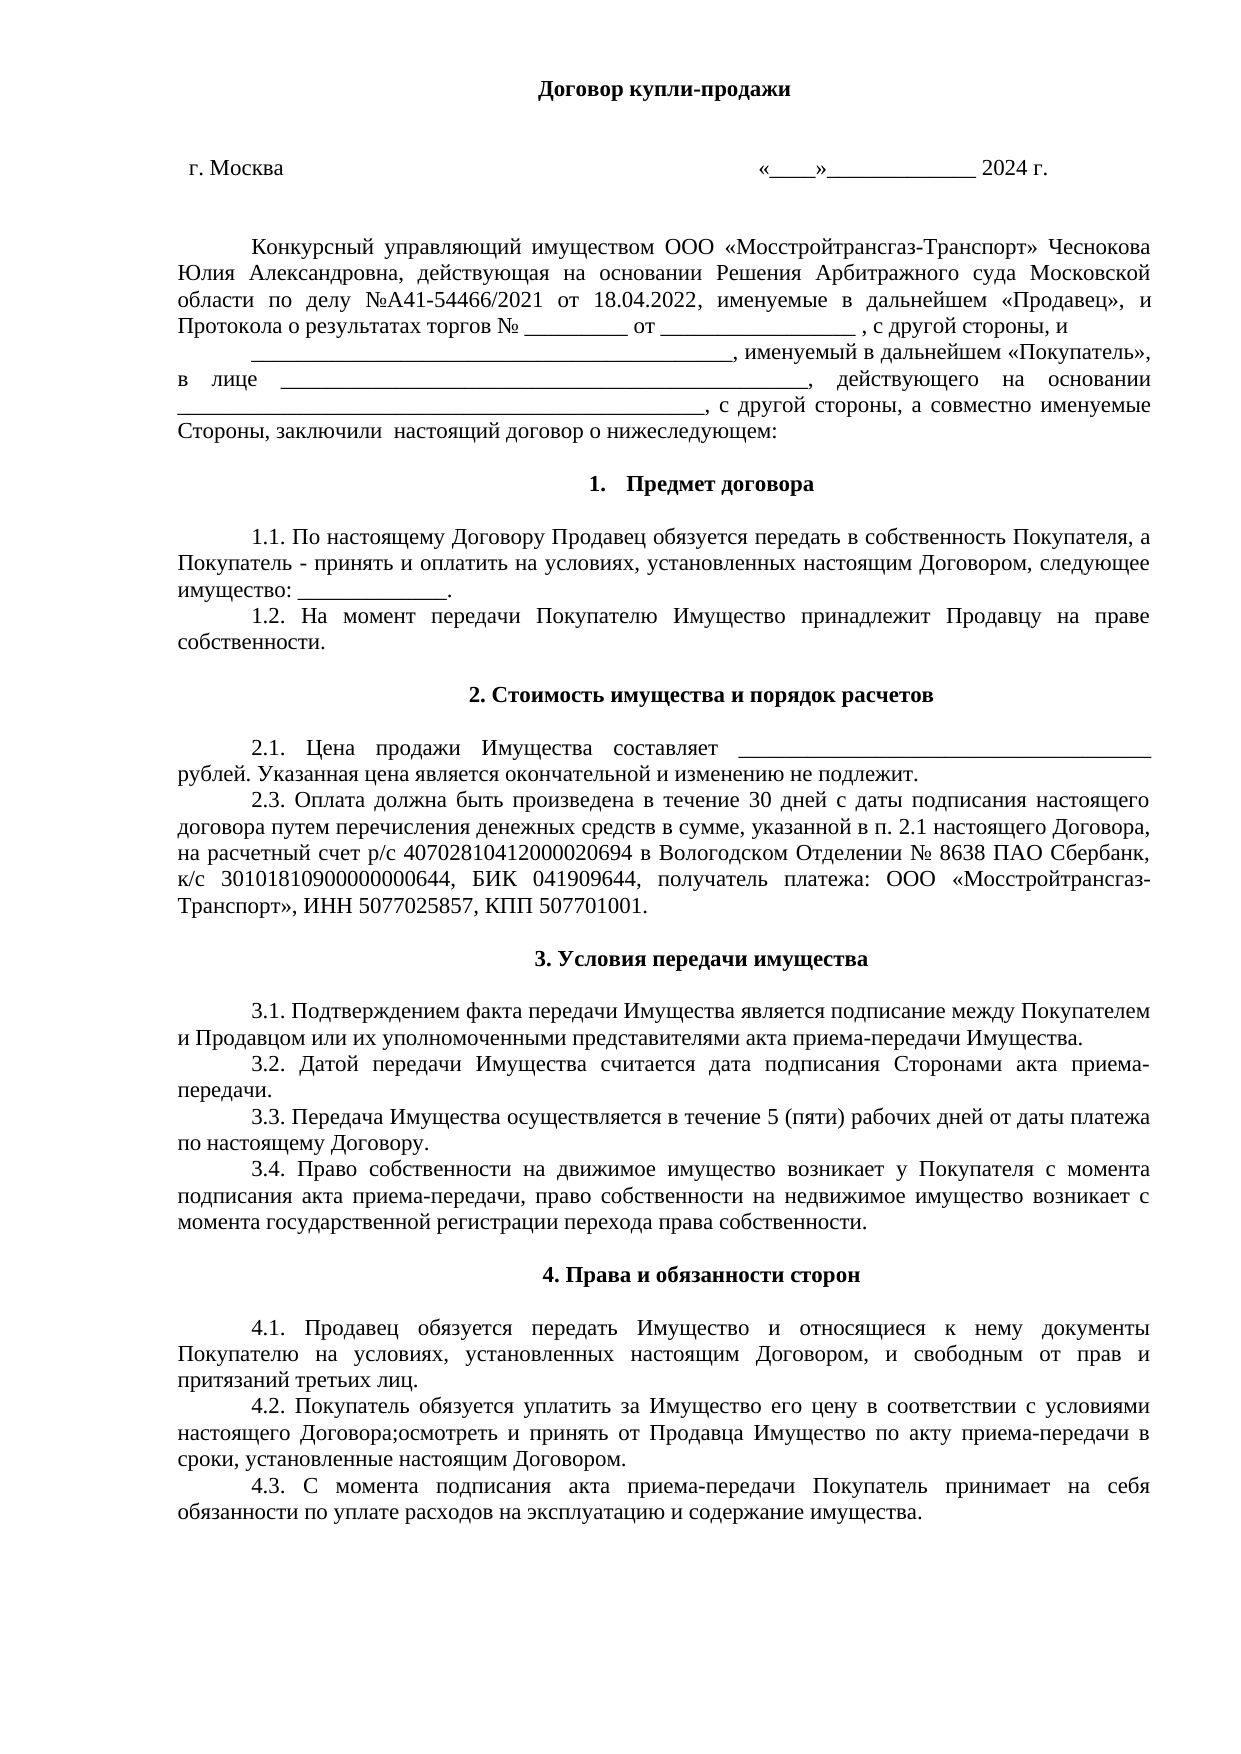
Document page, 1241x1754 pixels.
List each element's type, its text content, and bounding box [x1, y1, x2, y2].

text 3.4. Право собственности на движимое имущество возникает у Покупателя с момента подписания акта приема-передачи, право собственности на недвижимое имущество возникает с момента государственной регистрации перехода права собственности. [177, 1155, 1152, 1234]
text 3.1. Подтверждением факта передачи Имущества является подписание между Покупателем и Продавцом или их уполномоченными представителями акта приема-передачи Имущества. [177, 997, 1152, 1050]
text 3.2. Датой передачи Имущества считается дата подписания Сторонами акта приема-передачи. [177, 1050, 1152, 1103]
text 1.2. На момент передачи Покупателю Имущество принадлежит Продавцу на праве собственности. [177, 602, 1152, 655]
text 4.1. Продавец обязуется передать Имущество и относящиеся к нему документы Покупателю на условиях, установленных настоящим Договором, и свободным от прав и притязаний третьих лиц. [177, 1313, 1152, 1393]
text г. Москва «____»_____________ 2024 г. [177, 154, 1152, 180]
text __________________________________________, именуемый в дальнейшем «Покупатель», в лице ______________________________________________, действующего на основании ______________________________________________, с другой стороны, а совместно именуемые Стороны, заключили настоящий договор о нижеследующем: [177, 338, 1152, 444]
text 4.3. С момента подписания акта приема-передачи Покупатель принимает на себя обязанности по уплате расходов на эксплуатацию и содержание имущества. [177, 1472, 1152, 1524]
list Предмет договора [251, 470, 1152, 497]
text 3. Условия передачи имущества [177, 944, 1152, 971]
text 4.2. Покупатель обязуется уплатить за Имущество его цену в соответствии с условиями настоящего Договора;осмотреть и принять от Продавца Имущество по акту приема-передачи в сроки, установленные настоящим Договором. [177, 1393, 1152, 1472]
text 2.1. Цена продажи Имущества составляет ____________________________________ рублей. Указанная цена является окончательной и изменению не подлежит. [177, 734, 1152, 786]
text Конкурсный управляющий имуществом ООО «Мосстройтрансгаз-Транспорт» Чеснокова Юлия Александровна, действующая на основании Решения Арбитражного суда Московской области по делу №А41-54466/2021 от 18.04.2022, именуемые в дальнейшем «Продавец», и Протокола о результатах торгов № _________ от _________________ , с другой стороны, и [177, 233, 1152, 338]
text 4. Права и обязанности сторон [177, 1261, 1152, 1287]
text Договор купли-продажи [177, 75, 1152, 101]
text 2. Стоимость имущества и порядок расчетов [177, 681, 1152, 707]
text 1.1. По настоящему Договору Продавец обязуется передать в собственность Покупателя, а Покупатель - принять и оплатить на условиях, установленных настоящим Договором, следующее имущество: _____________. [177, 523, 1152, 602]
text 3.3. Передача Имущества осуществляется в течение 5 (пяти) рабочих дней от даты платежа по настоящему Договору. [177, 1103, 1152, 1155]
text 2.3. Оплата должна быть произведена в течение 30 дней с даты подписания настоящего договора путем перечисления денежных средств в сумме, указанной в п. 2.1 настоящего Договора, на расчетный счет р/с 40702810412000020694 в Вологодском Отделении № 8638 ПАО Сбербанк, к/с 30101810900000000644, БИК 041909644, получатель платежа: ООО «Мосстройтрансгаз-Транспорт», ИНН 5077025857, КПП 507701001. [177, 786, 1152, 918]
